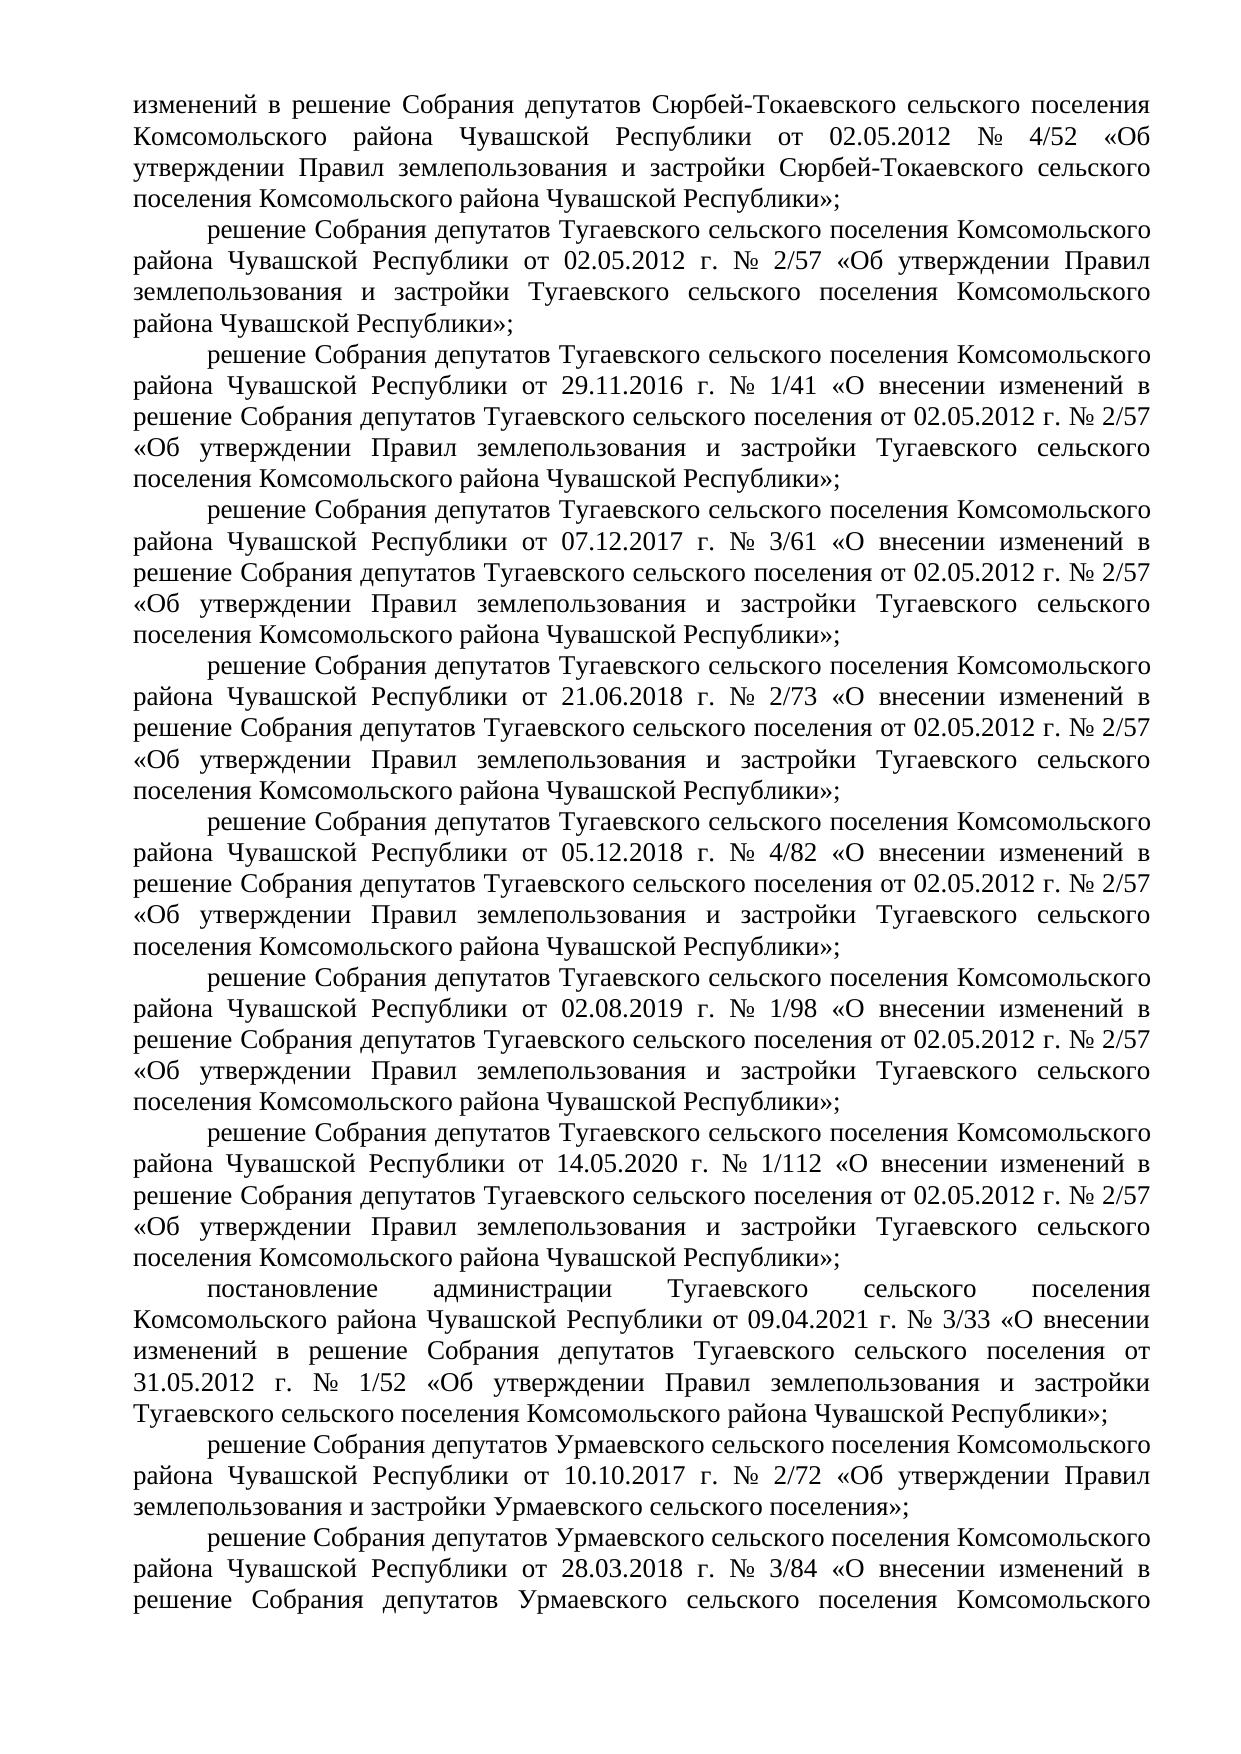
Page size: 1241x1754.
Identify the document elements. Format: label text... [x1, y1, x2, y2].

text решение Собрания депутатов Тугаевского сельского поселения Комсомольского района Чувашской Республики от 29.11.2016 г. № 1/41 «О внесении изменений в решение Собрания депутатов Тугаевского сельского поселения от 02.05.2012 г. № 2/57 «Об утверждении Правил землепользования и застройки Тугаевского сельского поселения Комсомольского района Чувашской Республики»; [133, 338, 1152, 493]
text решение Собрания депутатов Тугаевского сельского поселения Комсомольского района Чувашской Республики от 21.06.2018 г. № 2/73 «О внесении изменений в решение Собрания депутатов Тугаевского сельского поселения от 02.05.2012 г. № 2/57 «Об утверждении Правил землепользования и застройки Тугаевского сельского поселения Комсомольского района Чувашской Республики»; [133, 649, 1152, 805]
text решение Собрания депутатов Урмаевского сельского поселения Комсомольского района Чувашской Республики от 10.10.2017 г. № 2/72 «Об утверждении Правил землепользования и застройки Урмаевского сельского поселения»; [133, 1428, 1152, 1521]
text решение Собрания депутатов Тугаевского сельского поселения Комсомольского района Чувашской Республики от 07.12.2017 г. № 3/61 «О внесении изменений в решение Собрания депутатов Тугаевского сельского поселения от 02.05.2012 г. № 2/57 «Об утверждении Правил землепользования и застройки Тугаевского сельского поселения Комсомольского района Чувашской Республики»; [133, 493, 1152, 649]
text решение Собрания депутатов Тугаевского сельского поселения Комсомольского района Чувашской Республики от 14.05.2020 г. № 1/112 «О внесении изменений в решение Собрания депутатов Тугаевского сельского поселения от 02.05.2012 г. № 2/57 «Об утверждении Правил землепользования и застройки Тугаевского сельского поселения Комсомольского района Чувашской Республики»; [133, 1116, 1152, 1272]
text решение Собрания депутатов Тугаевского сельского поселения Комсомольского района Чувашской Республики от 05.12.2018 г. № 4/82 «О внесении изменений в решение Собрания депутатов Тугаевского сельского поселения от 02.05.2012 г. № 2/57 «Об утверждении Правил землепользования и застройки Тугаевского сельского поселения Комсомольского района Чувашской Республики»; [133, 805, 1152, 961]
text решение Собрания депутатов Тугаевского сельского поселения Комсомольского района Чувашской Республики от 02.08.2019 г. № 1/98 «О внесении изменений в решение Собрания депутатов Тугаевского сельского поселения от 02.05.2012 г. № 2/57 «Об утверждении Правил землепользования и застройки Тугаевского сельского поселения Комсомольского района Чувашской Республики»; [133, 961, 1152, 1116]
text решение Собрания депутатов Тугаевского сельского поселения Комсомольского района Чувашской Республики от 02.05.2012 г. № 2/57 «Об утверждении Правил землепользования и застройки Тугаевского сельского поселения Комсомольского района Чувашской Республики»; [133, 213, 1152, 338]
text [133, 89, 1152, 213]
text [133, 1521, 1152, 1615]
text постановление администрации Тугаевского сельского поселения Комсомольского района Чувашской Республики от 09.04.2021 г. № 3/33 «О внесении изменений в решение Собрания депутатов Тугаевского сельского поселения от 31.05.2012 г. № 1/52 «Об утверждении Правил землепользования и застройки Тугаевского сельского поселения Комсомольского района Чувашской Республики»; [133, 1272, 1152, 1428]
